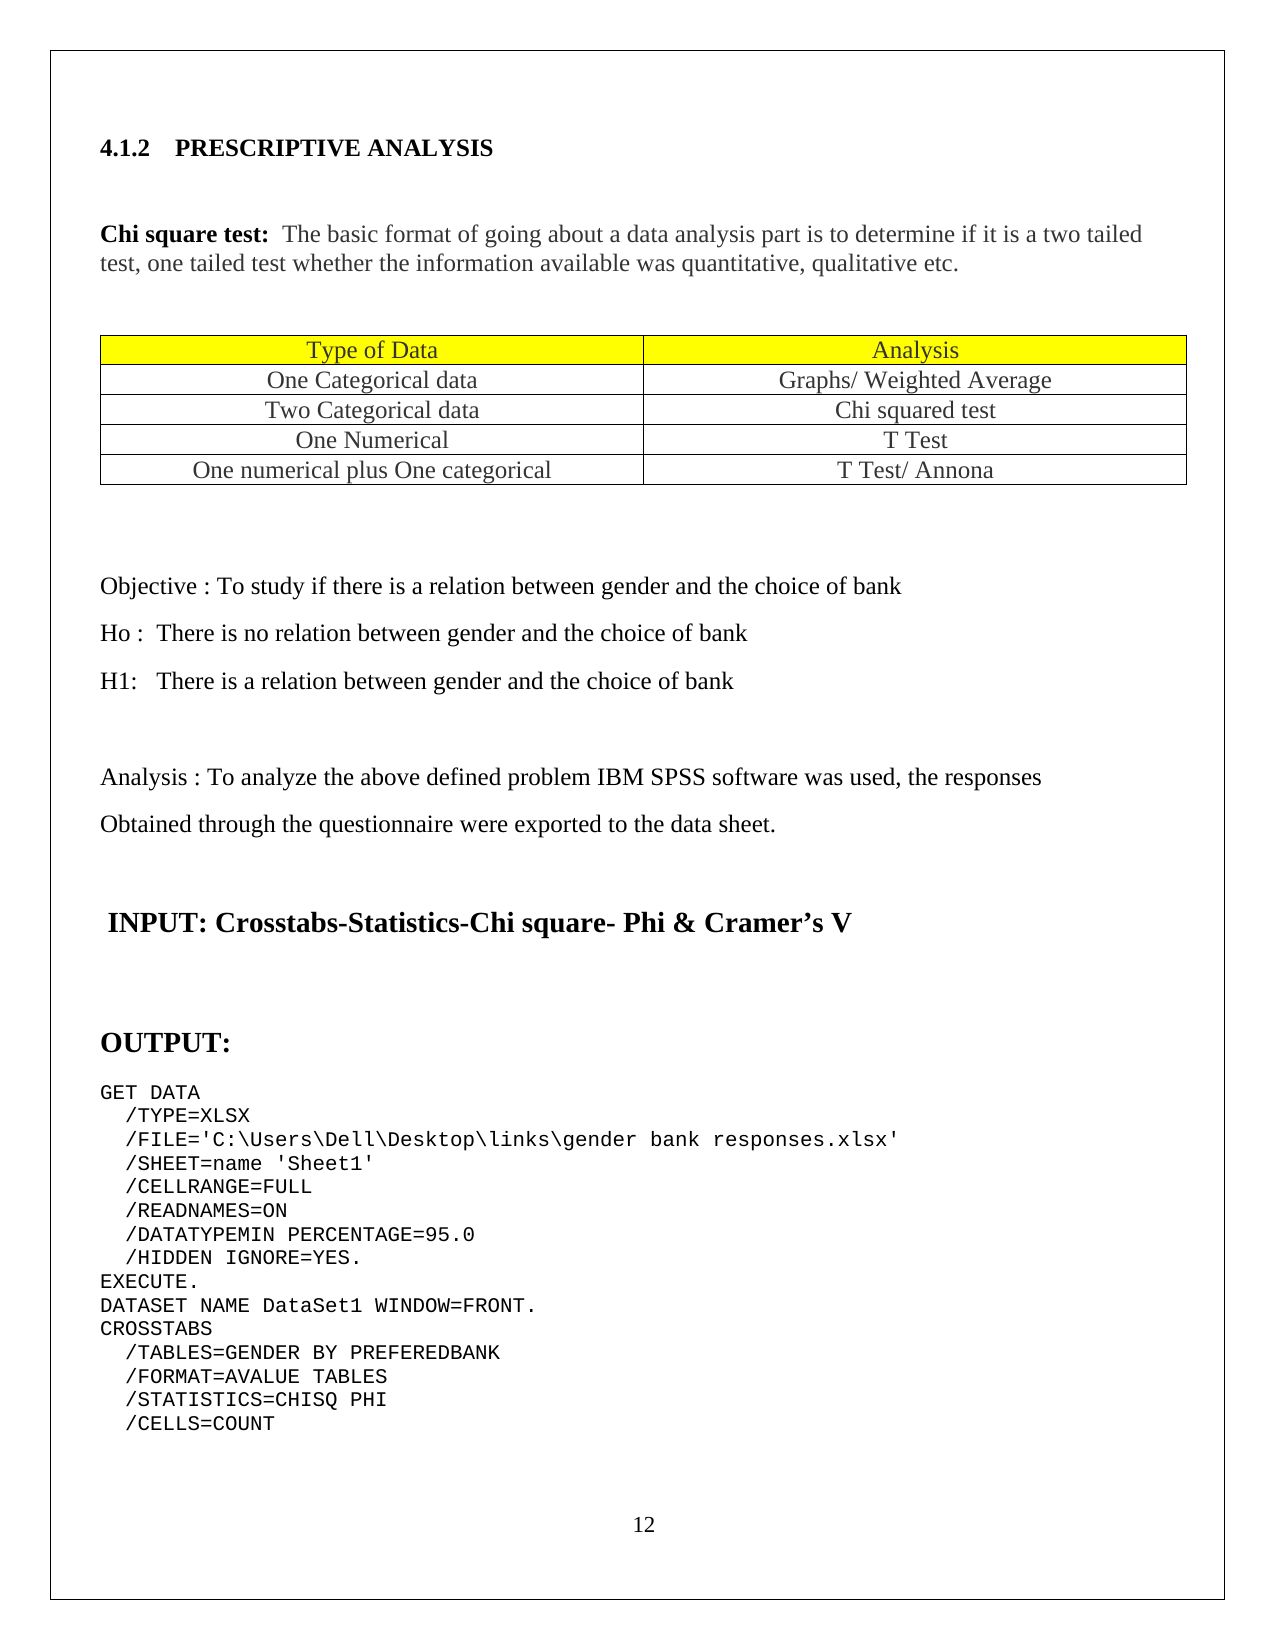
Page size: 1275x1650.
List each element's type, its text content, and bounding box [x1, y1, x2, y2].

text /SHEET=name 'Sheet1' [100, 1153, 1187, 1176]
text INPUT: Crosstabs-Statistics-Chi square- Phi & Cramer’s V [100, 905, 1187, 938]
text /HIDDEN IGNORE=YES. [100, 1247, 1187, 1271]
text /FORMAT=AVALUE TABLES [100, 1366, 1187, 1389]
list PRESCRIPTIVE ANALYSIS [100, 133, 1187, 162]
text /CELLRANGE=FULL [100, 1176, 1187, 1200]
text /CELLS=COUNT [100, 1413, 1187, 1437]
text CROSSTABS [100, 1318, 1187, 1342]
text /STATISTICS=CHISQ PHI [100, 1389, 1187, 1413]
text Analysis : To analyze the above defined problem IBM SPSS software was used, the responses [100, 762, 1187, 790]
table_header Type of Data [101, 336, 643, 364]
table_cell One Numerical [101, 425, 643, 454]
text Ho : There is no relation between gender and the choice of bank [100, 618, 1187, 647]
text /DATATYPEMIN PERCENTAGE=95.0 [100, 1224, 1187, 1247]
table_cell Graphs/ Weighted Average [644, 365, 1186, 394]
text H1: There is a relation between gender and the choice of bank [100, 666, 1187, 695]
table_cell One numerical plus One categorical [101, 455, 643, 483]
text /TYPE=XLSX [100, 1106, 1187, 1129]
table_cell One Categorical data [101, 365, 643, 394]
table_cell T Test/ Annona [644, 455, 1186, 483]
table_cell Chi squared test [644, 395, 1186, 424]
text GET DATA [100, 1082, 1187, 1106]
text Chi square test: The basic format of going about a data analysis part is to determine if it is a two tailed test, one tailed test whether the information available was quantitative, qualitative etc. [100, 219, 1187, 277]
text EXECUTE. [100, 1271, 1187, 1295]
table_cell Two Categorical data [101, 395, 643, 424]
text OUTPUT: [100, 1025, 1187, 1058]
table_header Analysis [644, 336, 1186, 364]
table_cell T Test [644, 425, 1186, 454]
text /READNAMES=ON [100, 1200, 1187, 1224]
text Objective : To study if there is a relation between gender and the choice of bank [100, 571, 1187, 599]
text Obtained through the questionnaire were exported to the data sheet. [100, 809, 1187, 838]
text DATASET NAME DataSet1 WINDOW=FRONT. [100, 1295, 1187, 1318]
text /FILE='C:\Users\Dell\Desktop\links\gender bank responses.xlsx' [100, 1129, 1187, 1153]
text /TABLES=GENDER BY PREFEREDBANK [100, 1342, 1187, 1366]
